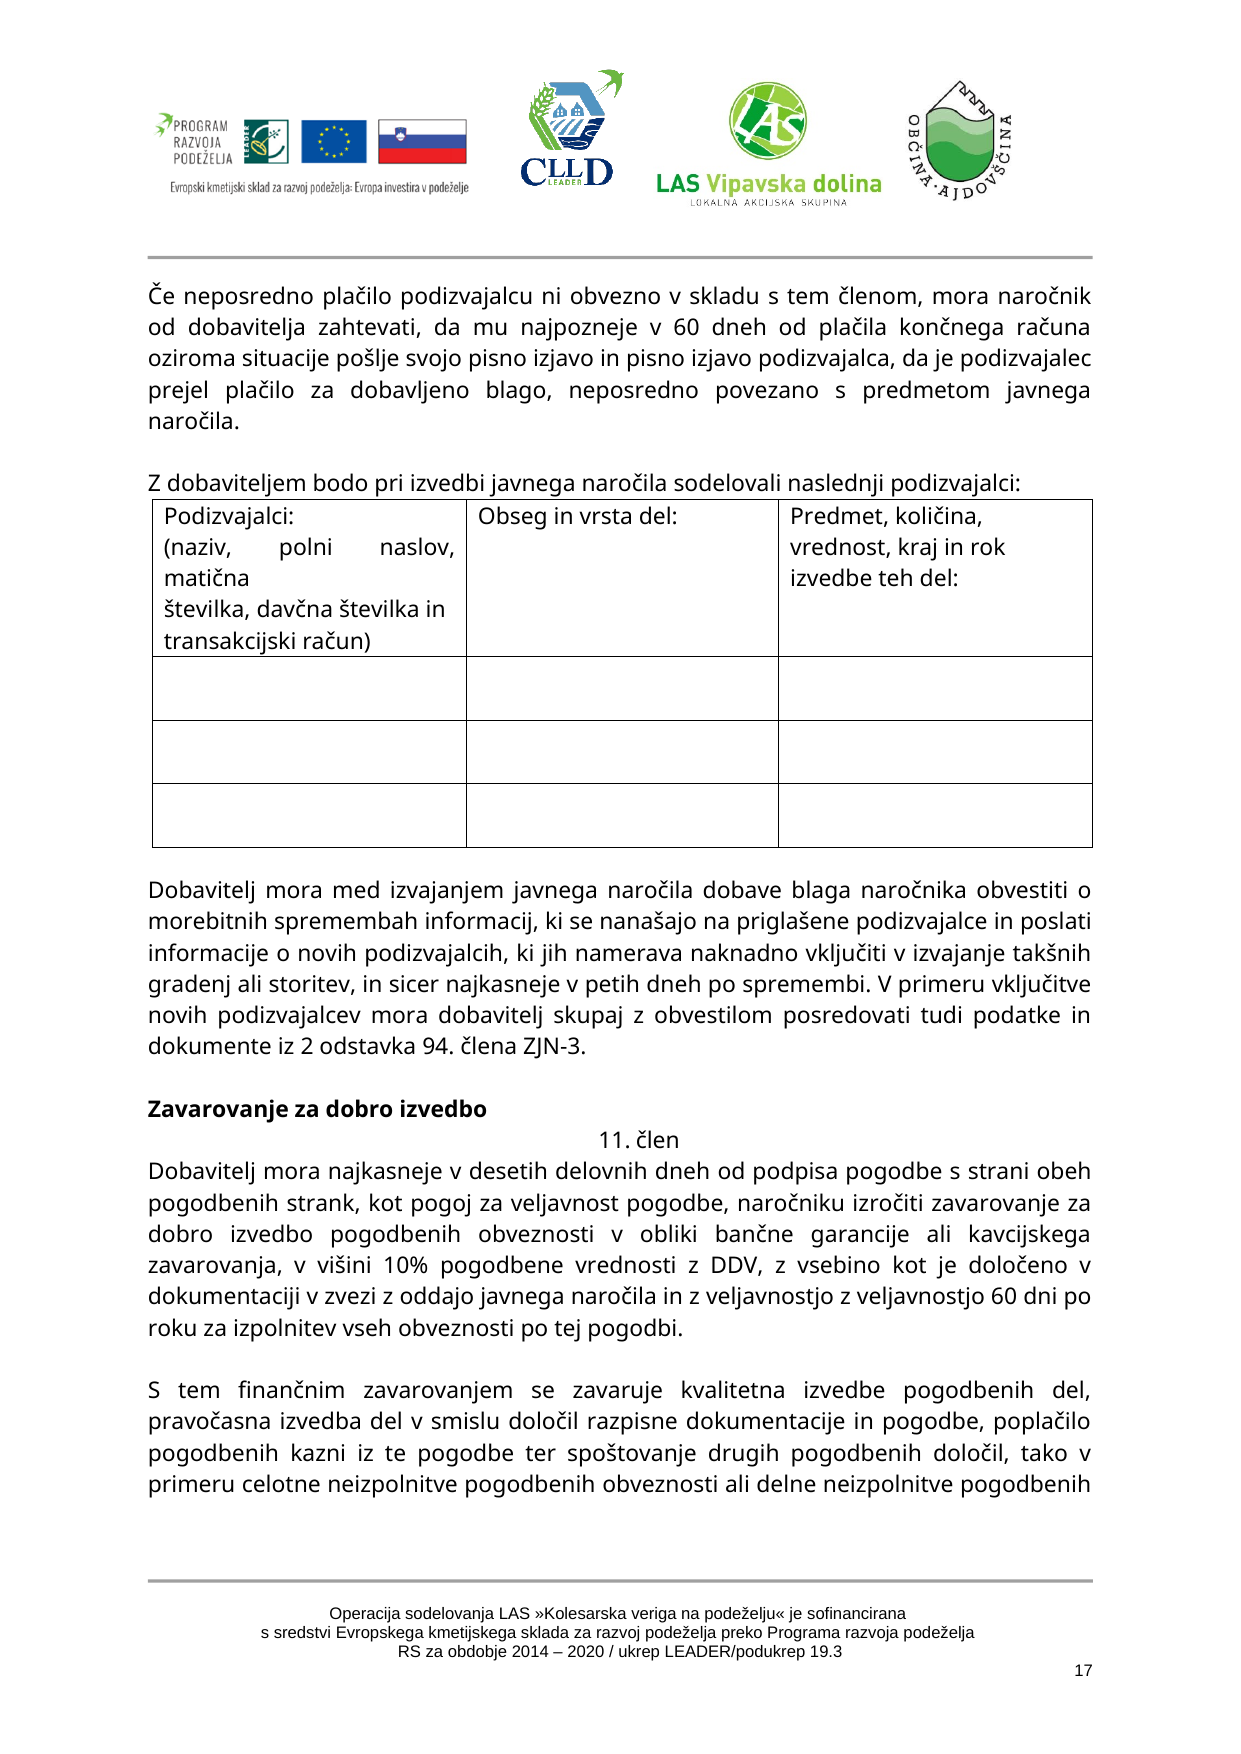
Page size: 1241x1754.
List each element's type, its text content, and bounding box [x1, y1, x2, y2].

table_header Podizvajalci: (naziv, polni naslov, matična številka, davčna številka in transakcijski račun) [153, 500, 466, 656]
table_cell [153, 721, 466, 783]
table_cell [779, 721, 1092, 783]
text Dobavitelj mora med izvajanjem javnega naročila dobave blaga naročnika obvestiti o morebitnih spremembah informacij, ki se nanašajo na priglašene podizvajalce in poslati informacije o novih podizvajalcih, ki jih namerava naknadno vključiti v izvajanje takšnih gradenj ali storitev, in sicer najkasneje v petih dneh po spremembi. V primeru vključitve novih podizvajalcev mora dobavitelj skupaj z obvestilom posredovati tudi podatke in dokumente iz 2 odstavka 94. člena ZJN-3. [148, 874, 1092, 1061]
table_cell [779, 657, 1092, 719]
table_header Predmet, količina, vrednost, kraj in rok izvedbe teh del: [779, 500, 1092, 656]
text Z dobaviteljem bodo pri izvedbi javnega naročila sodelovali naslednji podizvajalci: [148, 467, 1092, 499]
table_cell [467, 657, 778, 719]
table_cell [467, 784, 778, 847]
table_cell [779, 784, 1092, 847]
text člen [185, 1124, 1092, 1155]
table_cell [467, 721, 778, 783]
table_cell [153, 657, 466, 719]
text Če neposredno plačilo podizvajalcu ni obvezno v skladu s tem členom, mora naročnik od dobavitelja zahtevati, da mu najpozneje v 60 dneh od plačila končnega računa oziroma situacije pošlje svojo pisno izjavo in pisno izjavo podizvajalca, da je podizvajalec prejel plačilo za dobavljeno blago, neposredno povezano s predmetom javnega naročila. [148, 280, 1092, 436]
table_header Obseg in vrsta del: [467, 500, 778, 656]
table_cell [153, 784, 466, 847]
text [148, 1374, 1092, 1499]
text Dobavitelj mora najkasneje v desetih delovnih dneh od podpisa pogodbe s strani obeh pogodbenih strank, kot pogoj za veljavnost pogodbe, naročniku izročiti zavarovanje za dobro izvedbo pogodbenih obveznosti v obliki bančne garancije ali kavcijskega zavarovanja, v višini 10% pogodbene vrednosti z DDV, z vsebino kot je določeno v dokumentaciji v zvezi z oddajo javnega naročila in z veljavnostjo z veljavnostjo 60 dni po roku za izpolnitev vseh obveznosti po tej pogodbi. [148, 1155, 1092, 1343]
text Zavarovanje za dobro izvedbo [148, 1093, 1092, 1124]
